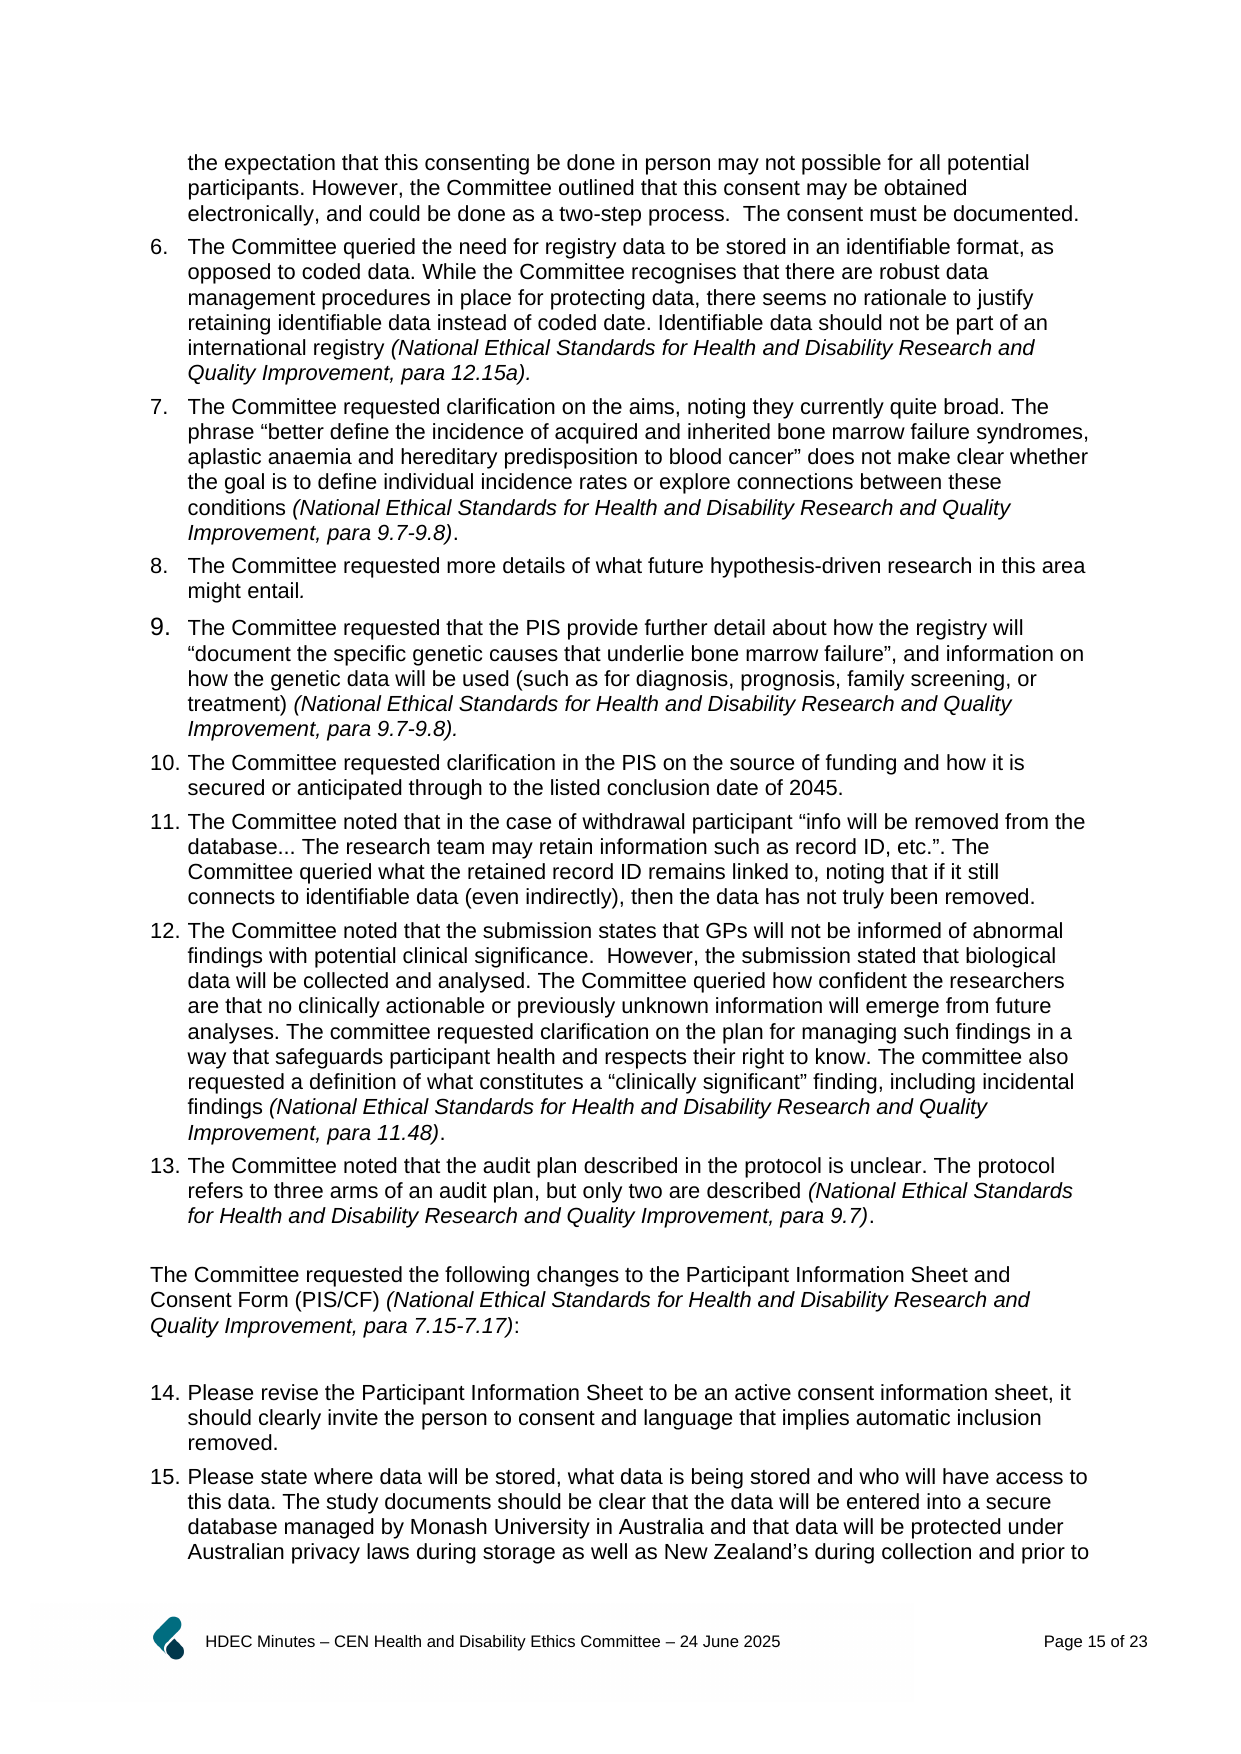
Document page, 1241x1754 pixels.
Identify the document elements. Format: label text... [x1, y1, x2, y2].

text The Committee requested the following changes to the Participant Information Sheet and Consent Form (PIS/CF) (National Ethical Standards for Health and Disability Research and Quality Improvement, para 7.15-7.17): [150, 1262, 1090, 1338]
picture [30, 1603, 915, 1702]
list The Committee noted that the audit plan described in the protocol is unclear. The protocol refers to three arms of an audit plan, but only two are described (National Ethical Standards for Health and Disability Research and Quality Improvement, para 9.7). [150, 1153, 1090, 1254]
list The Committee noted that the submission states that GPs will not be informed of abnormal findings with potential clinical significance. However, the submission stated that biological data will be collected and analysed. The Committee queried how confident the researchers are that no clinically actionable or previously unknown information will emerge from future analyses. The committee requested clarification on the plan for managing such findings in a way that safeguards participant health and respects their right to know. The committee also requested a definition of what constitutes a “clinically significant” finding, including incidental findings (National Ethical Standards for Health and Disability Research and Quality Improvement, para 11.48). [150, 918, 1090, 1144]
list The Committee requested more details of what future hypothesis-driven research in this area might entail. [150, 553, 1090, 603]
list The Committee queried the need for registry data to be stored in an identifiable format, as opposed to coded data. While the Committee recognises that there are robust data management procedures in place for protecting data, there seems no rationale to justify retaining identifiable data instead of coded date. Identifiable data should not be part of an international registry (National Ethical Standards for Health and Disability Research and Quality Improvement, para 12.15a). [150, 234, 1090, 385]
list The Committee requested clarification in the PIS on the source of funding and how it is secured or anticipated through to the listed conclusion date of 2045. [150, 750, 1090, 800]
list The Committee noted that in the case of withdrawal participant “info will be removed from the database... The research team may retain information such as record ID, etc.”. The Committee queried what the retained record ID remains linked to, noting that if it still connects to identifiable data (even indirectly), then the data has not truly been removed. [150, 808, 1090, 909]
list Please revise the Participant Information Sheet to be an active consent information sheet, it should clearly invite the person to consent and language that implies automatic inclusion removed. [150, 1379, 1090, 1455]
list The Committee requested clarification on the aims, noting they currently quite broad. The phrase “better define the incidence of acquired and inherited bone marrow failure syndromes, aplastic anaemia and hereditary predisposition to blood cancer” does not make clear whether the goal is to define individual incidence rates or explore connections between these conditions (National Ethical Standards for Health and Disability Research and Quality Improvement, para 9.7-9.8). [150, 393, 1090, 545]
list The Committee requested that the PIS provide further detail about how the registry will “document the specific genetic causes that underlie bone marrow failure”, and information on how the genetic data will be used (such as for diagnosis, prognosis, family screening, or treatment) (National Ethical Standards for Health and Disability Research and Quality Improvement, para 9.7-9.8). [150, 612, 1090, 741]
